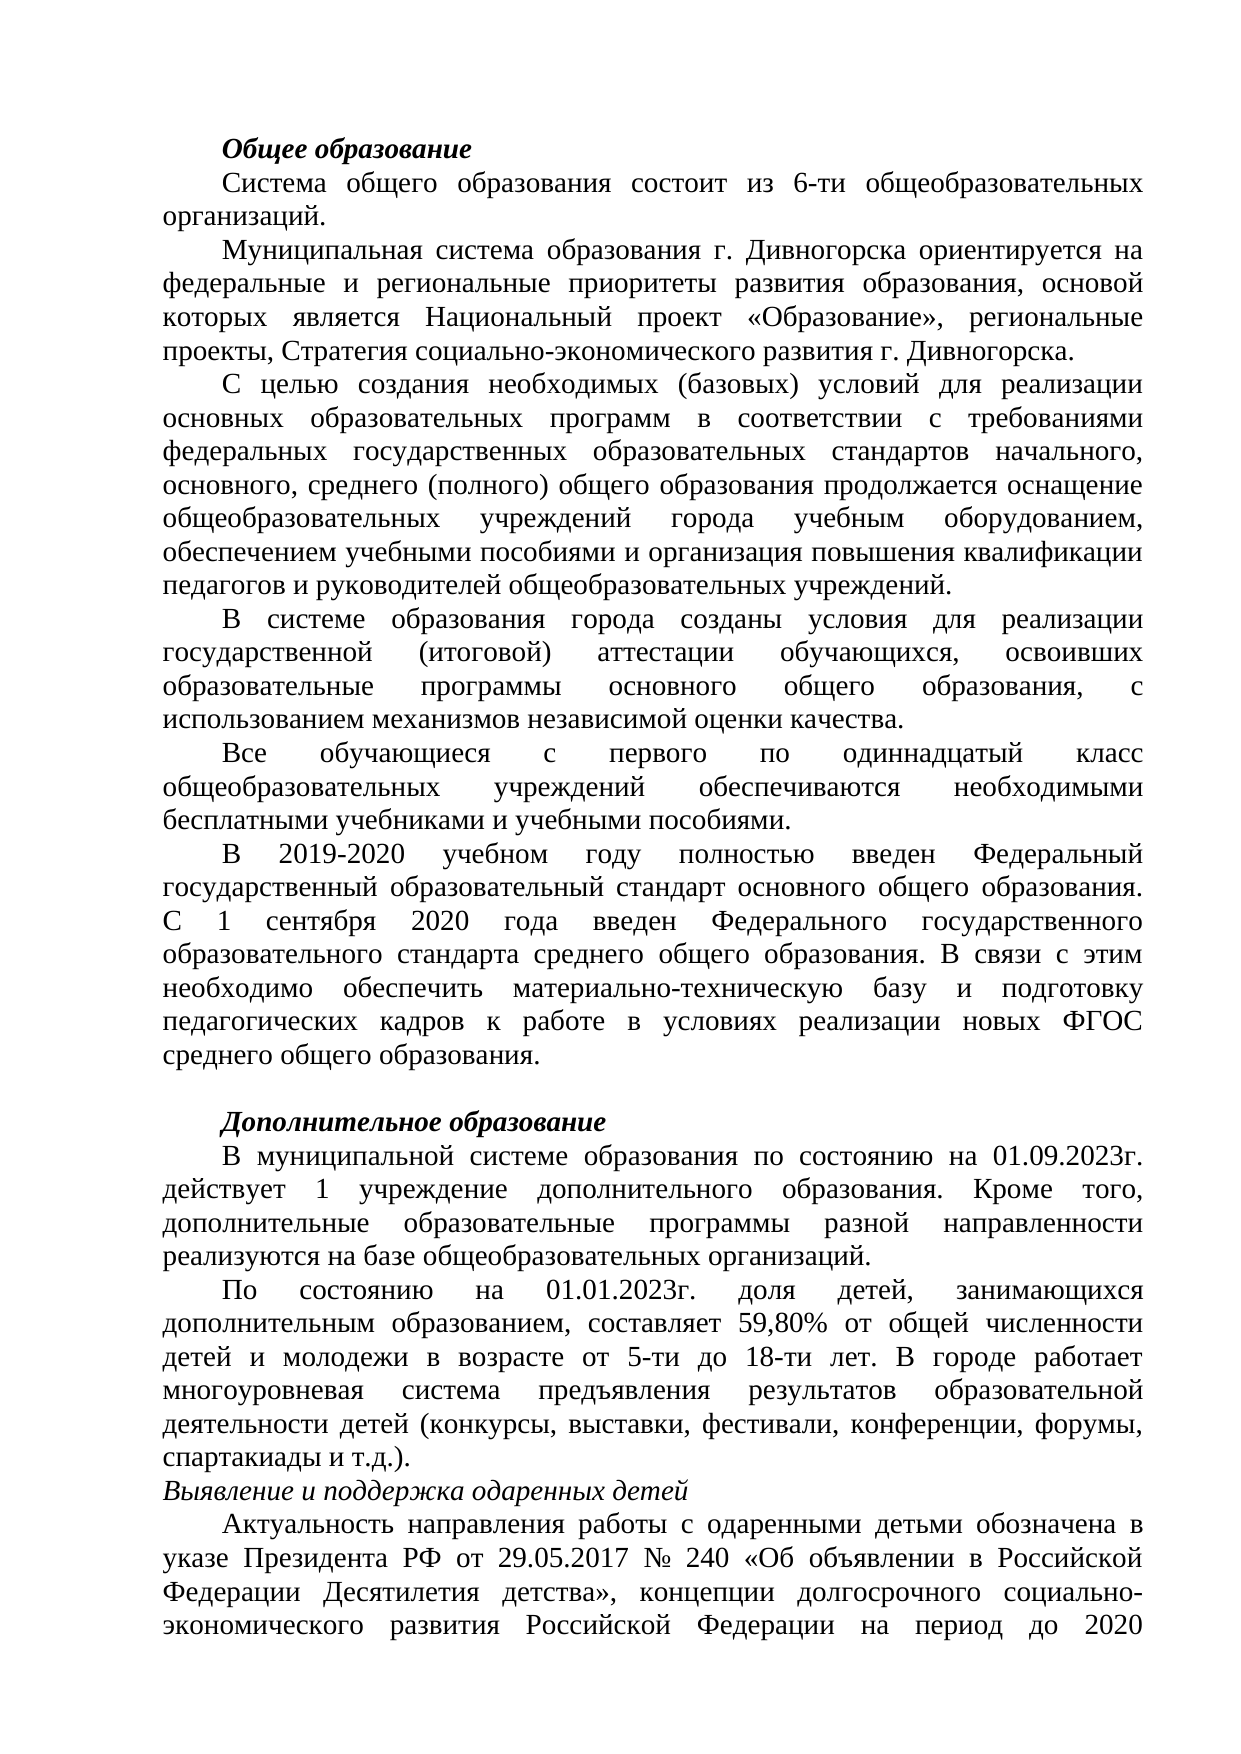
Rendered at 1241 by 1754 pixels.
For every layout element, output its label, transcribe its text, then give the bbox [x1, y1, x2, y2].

text В 2019-2020 учебном году полностью введен Федеральный государственный образовательный стандарт основного общего образования. С 1 сентября 2020 года введен Федерального государственного образовательного стандарта среднего общего образования. В связи с этим необходимо обеспечить материально-техническую базу и подготовку педагогических кадров к работе в условиях реализации новых ФГОС среднего общего образования. [162, 836, 1144, 1071]
text Общее образование [162, 131, 1144, 165]
text Система общего образования состоит из 6-ти общеобразовательных организаций. [162, 165, 1144, 232]
text Все обучающиеся с первого по одиннадцатый класс общеобразовательных учреждений обеспечиваются необходимыми бесплатными учебниками и учебными пособиями. [162, 735, 1144, 836]
text С целью создания необходимых (базовых) условий для реализации основных образовательных программ в соответствии с требованиями федеральных государственных образовательных стандартов начального, основного, среднего (полного) общего образования продолжается оснащение общеобразовательных учреждений города учебным оборудованием, обеспечением учебными пособиями и организация повышения квалификации педагогов и руководителей общеобразовательных учреждений. [162, 366, 1144, 601]
text Дополнительное образование [162, 1104, 1144, 1138]
text В муниципальной системе образования по состоянию на 01.09.2023г. действует 1 учреждение дополнительного образования. Кроме того, дополнительные образовательные программы разной направленности реализуются на базе общеобразовательных организаций. [162, 1138, 1144, 1272]
text Выявление и поддержка одаренных детей [162, 1473, 1144, 1507]
text Муниципальная система образования г. Дивногорска ориентируется на федеральные и региональные приоритеты развития образования, основой которых является Национальный проект «Образование», региональные проекты, Стратегия социально-экономического развития г. Дивногорска. [162, 232, 1144, 366]
text В системе образования города созданы условия для реализации государственной (итоговой) аттестации обучающихся, освоивших образовательные программы основного общего образования, с использованием механизмов независимой оценки качества. [162, 601, 1144, 735]
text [162, 1507, 1144, 1641]
text По состоянию на 01.01.2023г. доля детей, занимающихся дополнительным образованием, составляет 59,80% от общей численности детей и молодежи в возрасте от 5-ти до 18-ти лет. В городе работает многоуровневая система предъявления результатов образовательной деятельности детей (конкурсы, выставки, фестивали, конференции, форумы, спартакиады и т.д.). [162, 1272, 1144, 1473]
